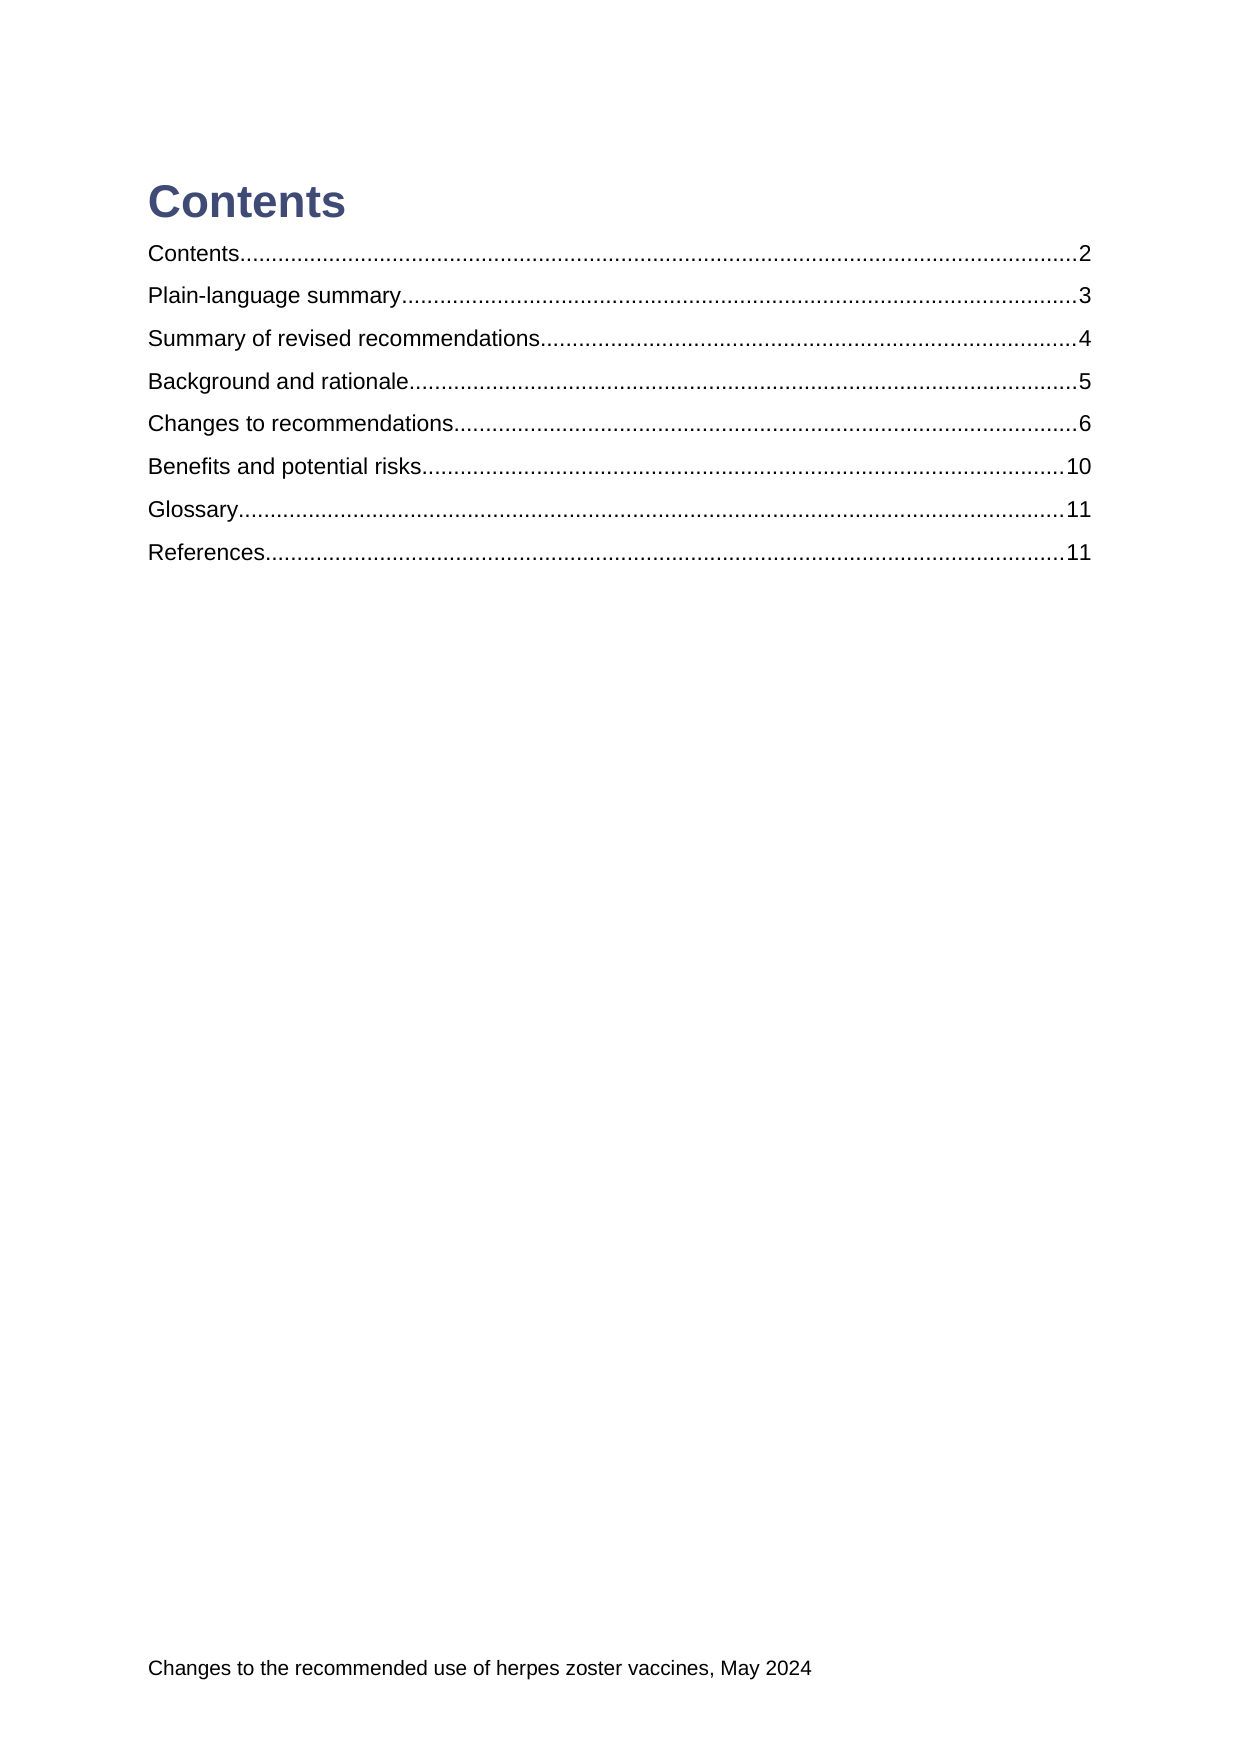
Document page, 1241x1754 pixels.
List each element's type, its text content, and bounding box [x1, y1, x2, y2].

text Background and rationale 5 [148, 368, 1092, 394]
subtitle Contents [148, 174, 1092, 227]
text Plain-language summary 3 [148, 282, 1092, 309]
text Summary of revised recommendations 4 [148, 325, 1092, 351]
text Changes to recommendations 6 [148, 410, 1092, 437]
text Glossary 11 [148, 496, 1092, 522]
text References 11 [148, 538, 1092, 565]
text Contents 2 [148, 239, 1092, 266]
text Benefits and potential risks 10 [148, 453, 1092, 479]
